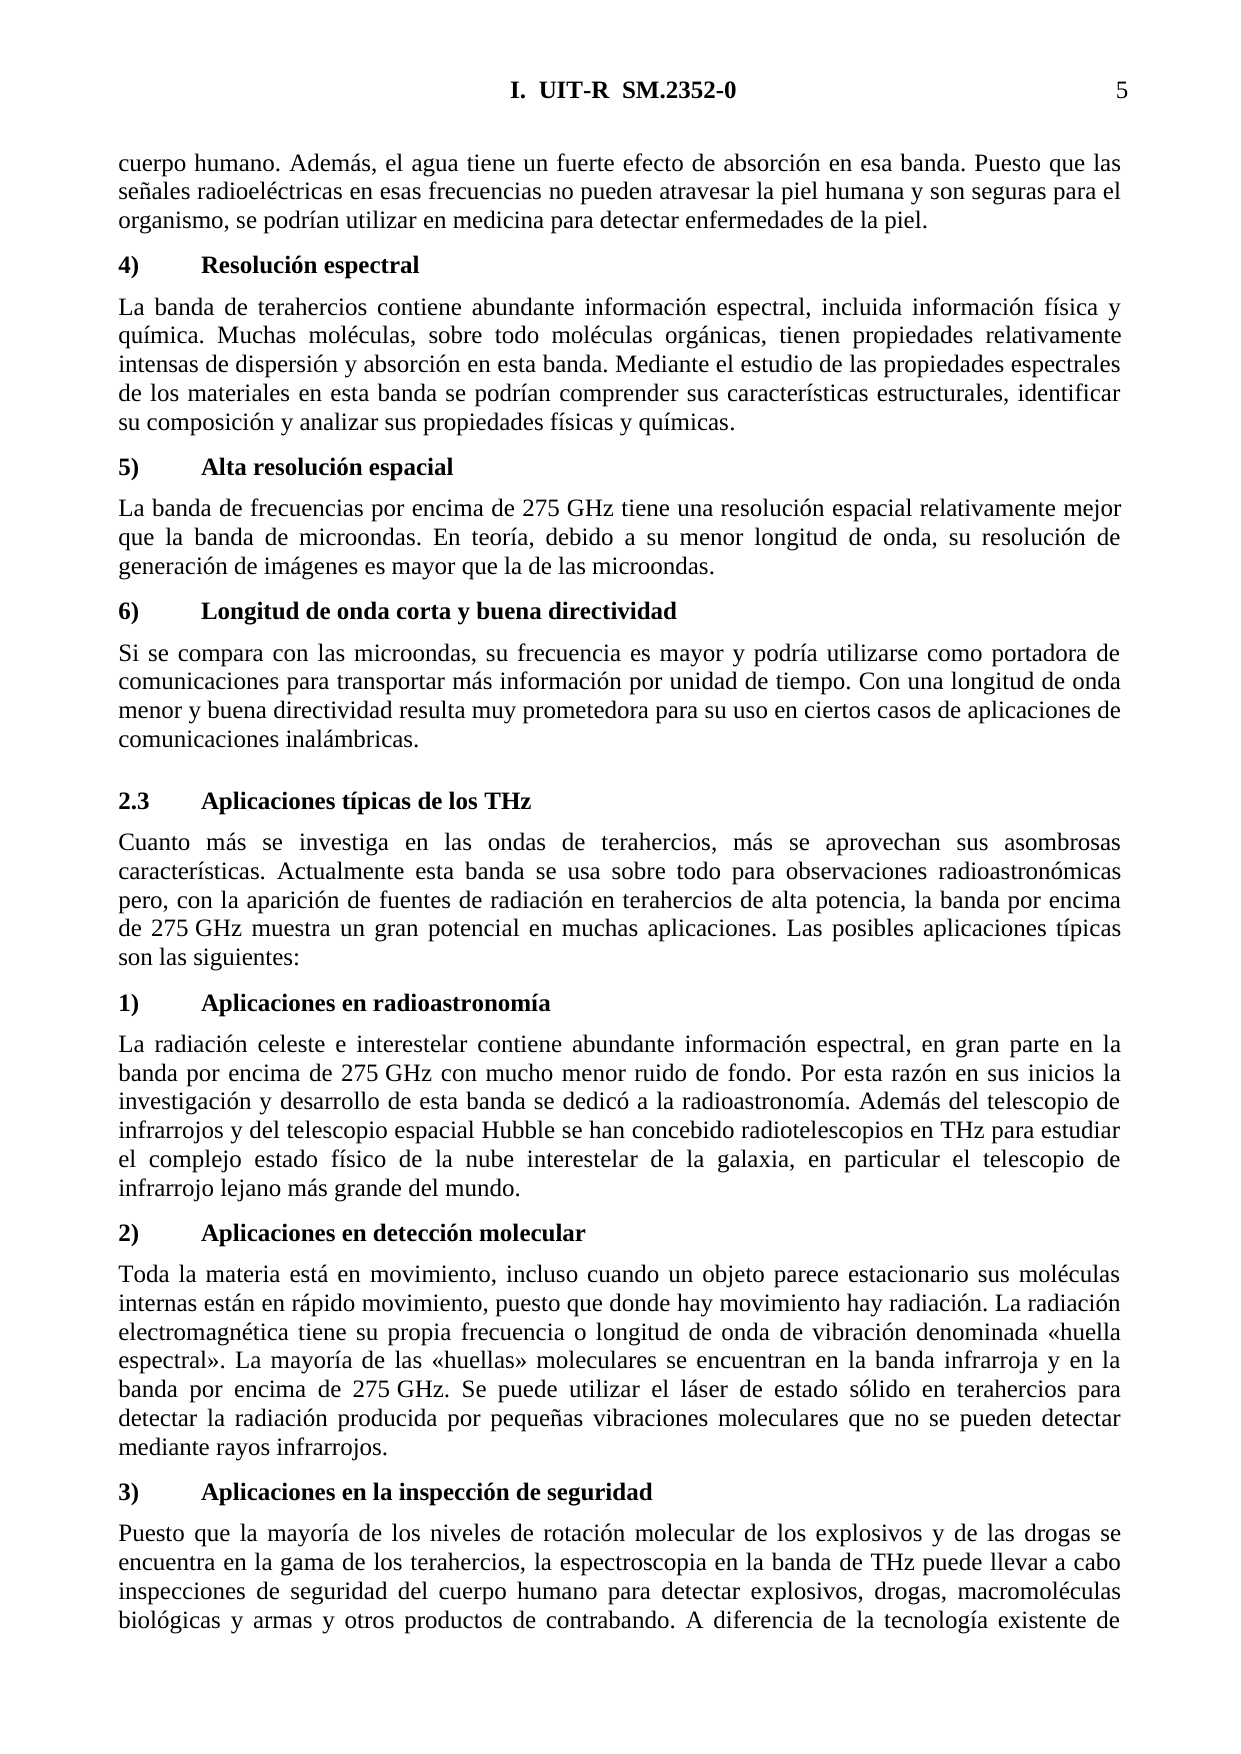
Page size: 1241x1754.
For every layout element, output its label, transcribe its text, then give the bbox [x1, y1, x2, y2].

text La radiación celeste e interestelar contiene abundante información espectral, en gran parte en la banda por encima de 275 GHz con mucho menor ruido de fondo. Por esta razón en sus inicios la investigación y desarrollo de esta banda se dedicó a la radioastronomía. Además del telescopio de infrarrojos y del telescopio espacial Hubble se han concebido radiotelescopios en THz para estudiar el complejo estado físico de la nube interestelar de la galaxia, en particular el telescopio de infrarrojo lejano más grande del mundo. [118, 1029, 1122, 1201]
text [118, 1518, 1122, 1633]
subtitle 3) Aplicaciones en la inspección de seguridad [118, 1477, 1122, 1506]
subtitle 1) Aplicaciones en radioastronomía [118, 988, 1122, 1016]
subtitle 5) Alta resolución espacial [118, 452, 1122, 481]
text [118, 148, 1122, 234]
subtitle 6) Longitud de onda corta y buena directividad [118, 596, 1122, 625]
text Toda la materia está en movimiento, incluso cuando un objeto parece estacionario sus moléculas internas están en rápido movimiento, puesto que donde hay movimiento hay radiación. La radiación electromagnética tiene su propia frecuencia o longitud de onda de vibración denominada «huella espectral». La mayoría de las «huellas» moleculares se encuentran en la banda infrarroja y en la banda por encima de 275 GHz. Se puede utilizar el láser de estado sólido en terahercios para detectar la radiación producida por pequeñas vibraciones moleculares que no se pueden detectar mediante rayos infrarrojos. [118, 1259, 1122, 1461]
subtitle 4) Resolución espectral [118, 251, 1122, 279]
text Cuanto más se investiga en las ondas de terahercios, más se aprovechan sus asombrosas características. Actualmente esta banda se usa sobre todo para observaciones radioastronómicas pero, con la aparición de fuentes de radiación en terahercios de alta potencia, la banda por encima de 275 GHz muestra un gran potencial en muchas aplicaciones. Las posibles aplicaciones típicas son las siguientes: [118, 827, 1122, 971]
subtitle 2) Aplicaciones en detección molecular [118, 1218, 1122, 1247]
text Si se compara con las microondas, su frecuencia es mayor y podría utilizarse como portadora de comunicaciones para transportar más información por unidad de tiempo. Con una longitud de onda menor y buena directividad resulta muy prometedora para su uso en ciertos casos de aplicaciones de comunicaciones inalámbricas. [118, 638, 1122, 753]
text La banda de frecuencias por encima de 275 GHz tiene una resolución espacial relativamente mejor que la banda de microondas. En teoría, debido a su menor longitud de onda, su resolución de generación de imágenes es mayor que la de las microondas. [118, 493, 1122, 580]
text La banda de terahercios contiene abundante información espectral, incluida información física y química. Muchas moléculas, sobre todo moléculas orgánicas, tienen propiedades relativamente intensas de dispersión y absorción en esta banda. Mediante el estudio de las propiedades espectrales de los materiales en esta banda se podrían comprender sus características estructurales, identificar su composición y analizar sus propiedades físicas y químicas. [118, 292, 1122, 436]
subtitle 2.3 Aplicaciones típicas de los THz [118, 786, 1122, 815]
